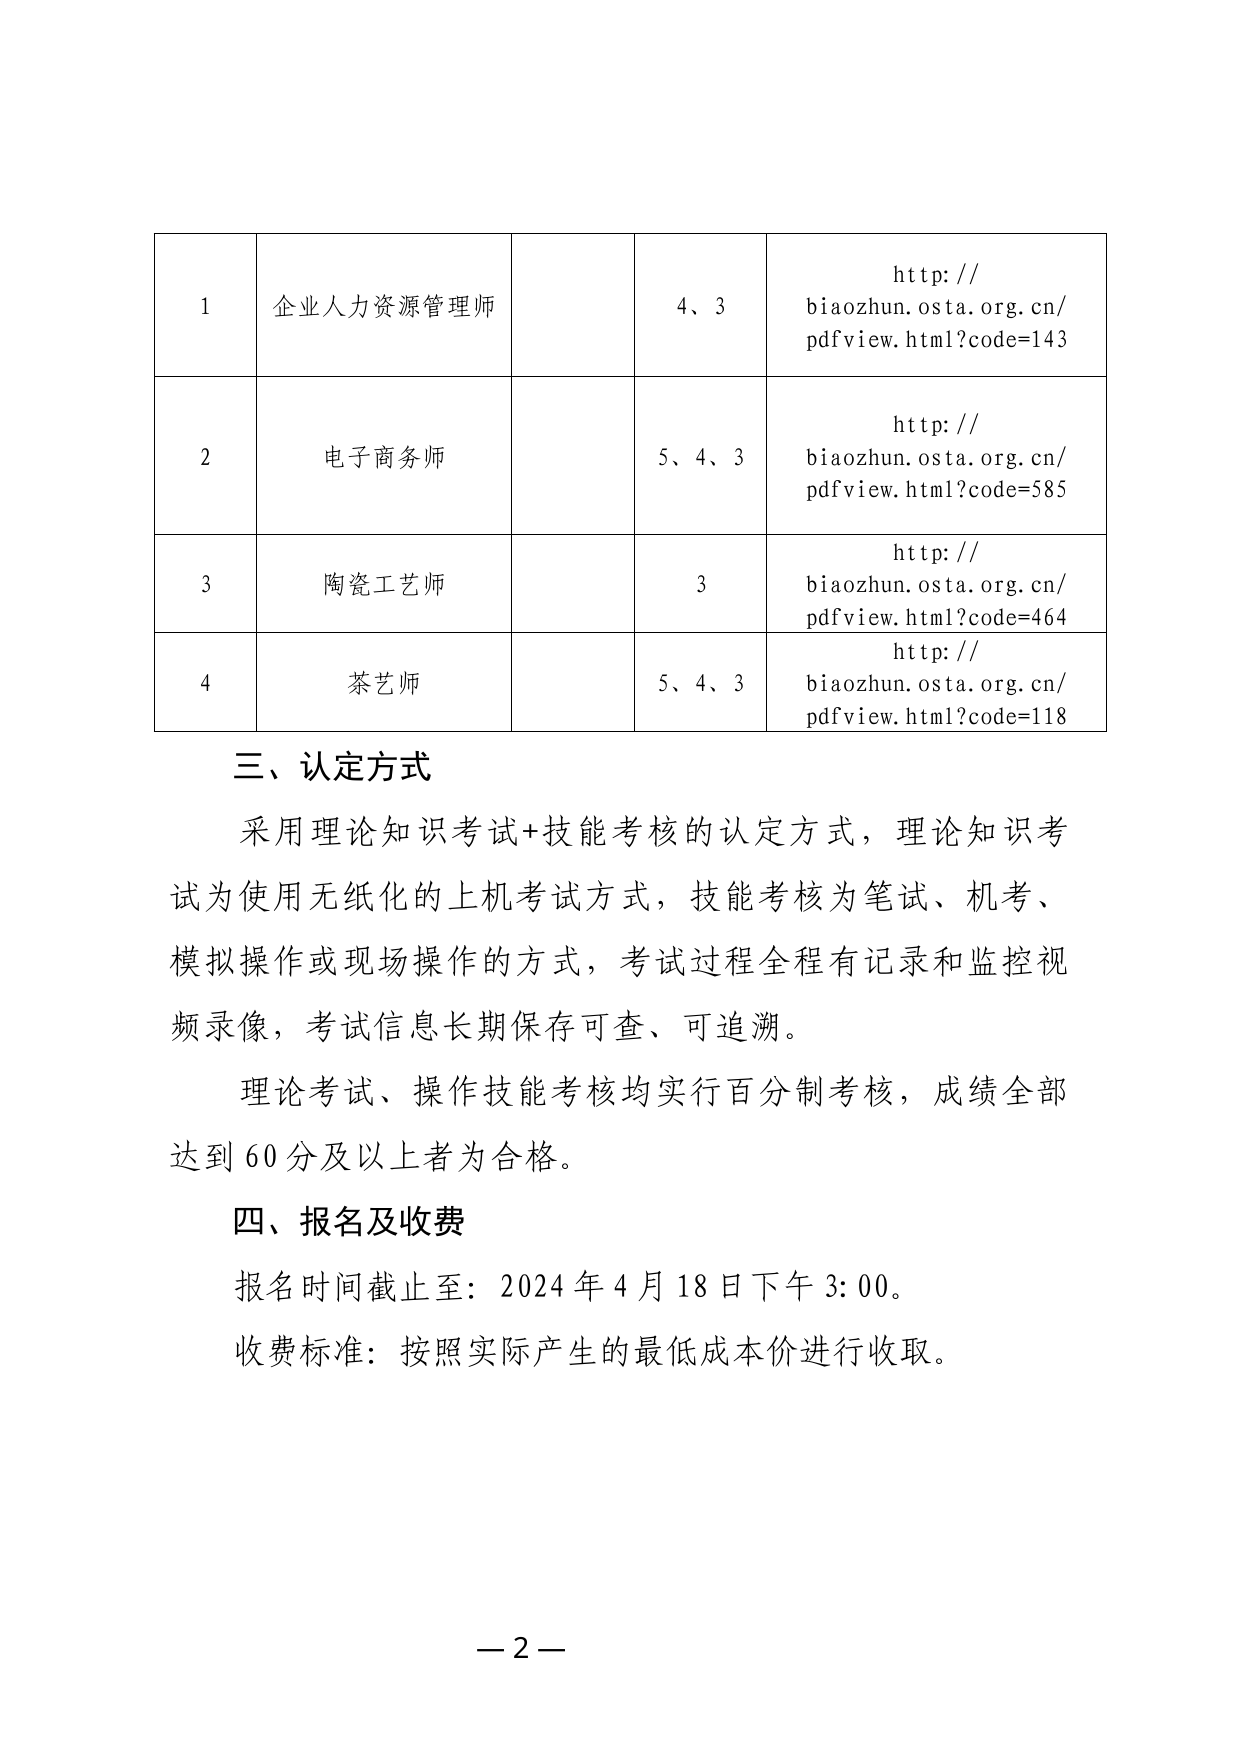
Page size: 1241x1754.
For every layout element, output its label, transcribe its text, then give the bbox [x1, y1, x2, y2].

table_cell 电子商务师 [257, 377, 511, 533]
table_cell 5、4、3 [635, 633, 766, 731]
list 报名时间截止至：2024年4月18日下午3:00。 [165, 1252, 1087, 1317]
list 认定方式 [165, 732, 1087, 797]
list 报名及收费 [165, 1187, 1087, 1252]
table_cell 3 [635, 535, 766, 632]
text 采用理论知识考试+技能考核的认定方式，理论知识考试为使用无纸化的上机考试方式，技能考核为笔试、机考、模拟操作或现场操作的方式，考试过程全程有记录和监控视频录像，考试信息长期保存可查、可追溯。 [168, 797, 1070, 1057]
table_cell [512, 633, 634, 731]
table_cell [512, 234, 634, 376]
table_cell 4、3 [635, 234, 766, 376]
table_cell 5、4、3 [635, 377, 766, 533]
table_cell 3 [155, 535, 256, 632]
table_cell [512, 377, 634, 533]
table_cell http://biaozhun.osta.org.cn/pdfview.html?code=464 [767, 535, 1106, 632]
table_cell [512, 535, 634, 632]
table_cell 茶艺师 [257, 633, 511, 731]
table_cell 2 [155, 377, 256, 533]
table_cell http://biaozhun.osta.org.cn/pdfview.html?code=118 [767, 633, 1106, 731]
text 理论考试、操作技能考核均实行百分制考核，成绩全部达到60分及以上者为合格。 [168, 1057, 1070, 1187]
table_cell 1 [155, 234, 256, 376]
list 收费标准：按照实际产生的最低成本价进行收取。 [165, 1317, 1087, 1382]
table_cell 企业人力资源管理师 [257, 234, 511, 376]
table_cell 4 [155, 633, 256, 731]
table_cell 陶瓷工艺师 [257, 535, 511, 632]
table_cell http://biaozhun.osta.org.cn/pdfview.html?code=585 [767, 377, 1106, 533]
table_cell http://biaozhun.osta.org.cn/pdfview.html?code=143 [767, 234, 1106, 376]
